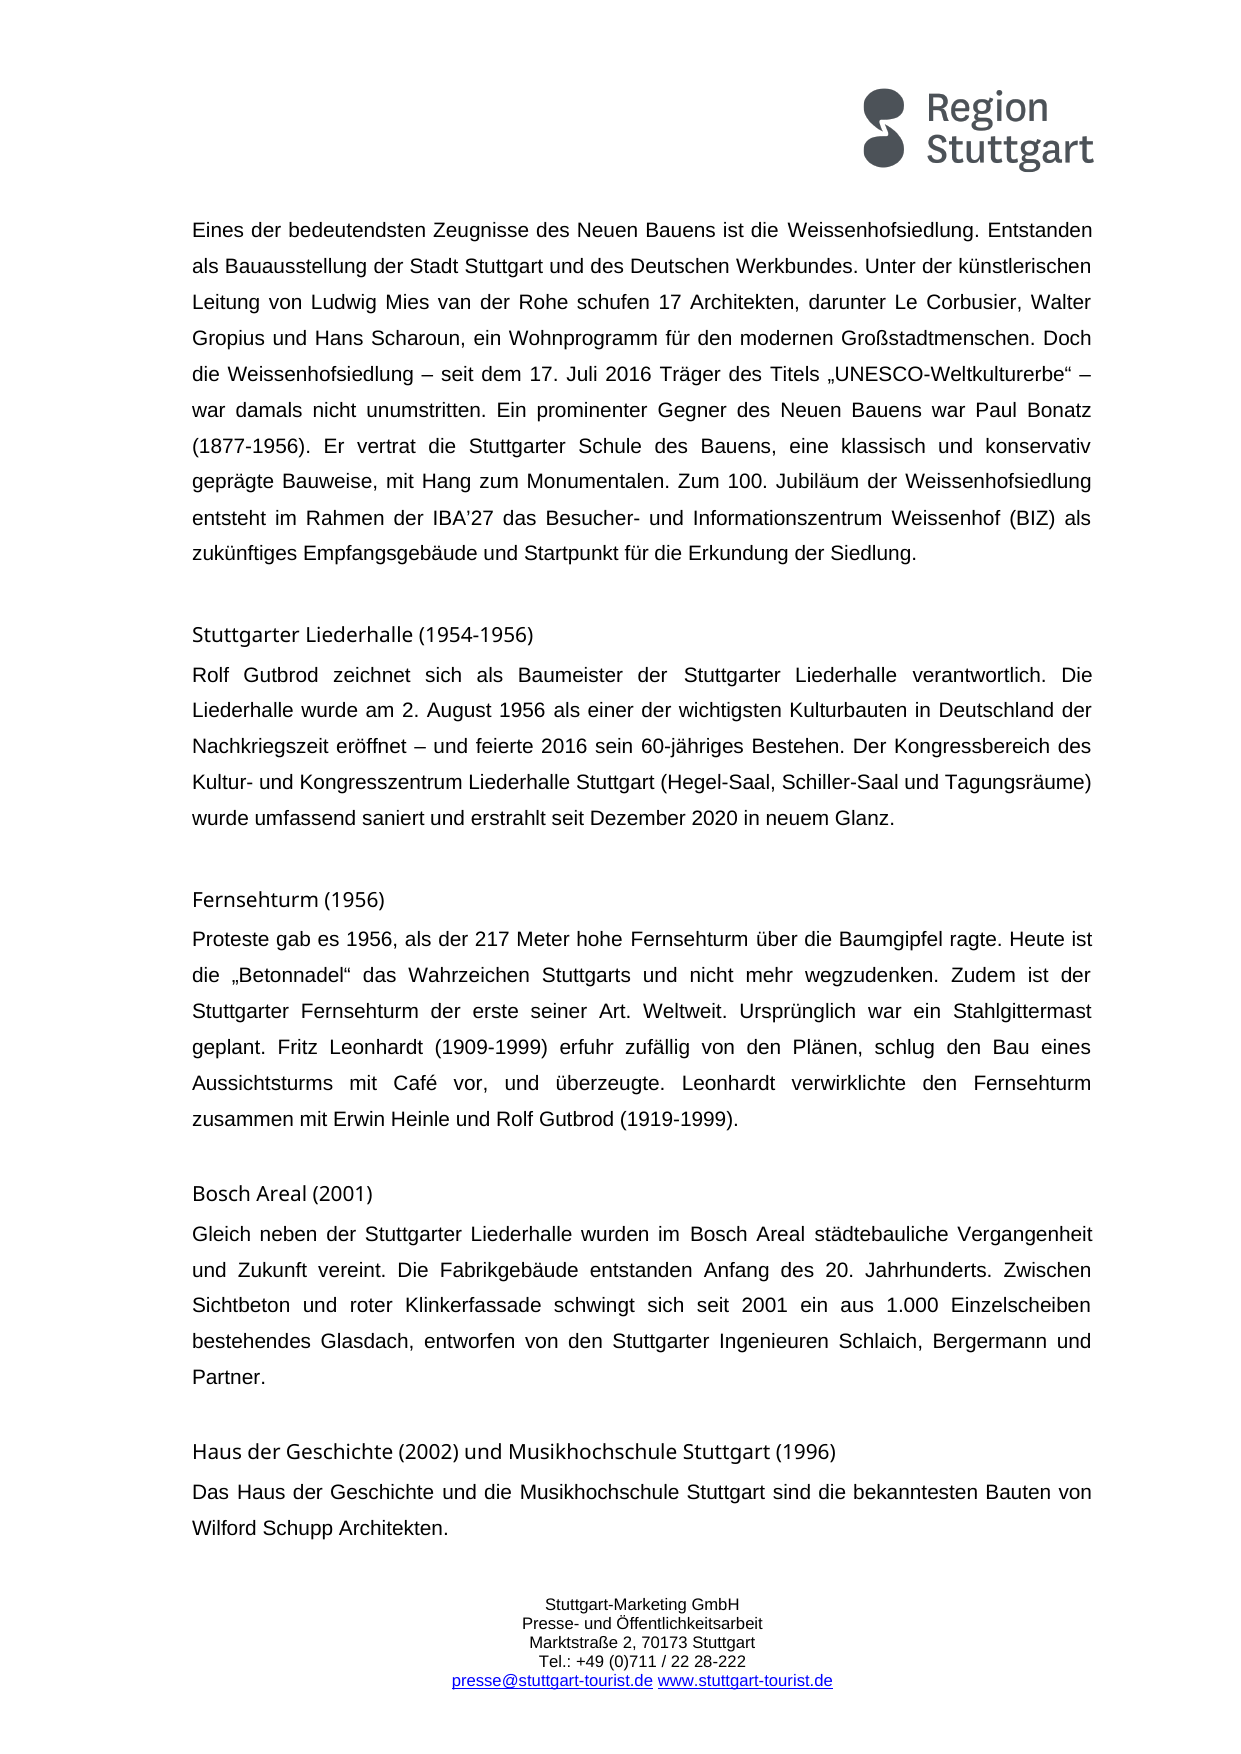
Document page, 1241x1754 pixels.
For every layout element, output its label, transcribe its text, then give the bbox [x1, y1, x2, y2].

text Fernsehturm (1956) [192, 885, 1093, 913]
text Haus der Geschichte (2002) und Musikhochschule Stuttgart (1996) [192, 1437, 1093, 1466]
text Gleich neben der Stuttgarter Liederhalle wurden im Bosch Areal städtebauliche Vergangenheit und Zukunft vereint. Die Fabrikgebäude entstanden Anfang des 20. Jahrhunderts. Zwischen Sichtbeton und roter Klinkerfassade schwingt sich seit 2001 ein aus 1.000 Einzelscheiben bestehendes Glasdach, entworfen von den Stuttgarter Ingenieuren Schlaich, Bergermann und Partner. [192, 1221, 1093, 1389]
text Rolf Gutbrod zeichnet sich als Baumeister der Stuttgarter Liederhalle verantwortlich. Die Liederhalle wurde am 2. August 1956 als einer der wichtigsten Kulturbauten in Deutschland der Nachkriegszeit eröffnet – und feierte 2016 sein 60-jähriges Bestehen. Der Kongressbereich des Kultur- und Kongresszentrum Liederhalle Stuttgart (Hegel-Saal, Schiller-Saal und Tagungsräume) wurde umfassend saniert und erstrahlt seit Dezember 2020 in neuem Glanz. [192, 662, 1093, 830]
text Das Haus der Geschichte und die Musikhochschule Stuttgart sind die bekanntesten Bauten von Wilford Schupp Architekten. [192, 1480, 1093, 1539]
text Proteste gab es 1956, als der 217 Meter hohe Fernsehturm über die Baumgipfel ragte. Heute ist die „Betonnadel“ das Wahrzeichen Stuttgarts und nicht mehr wegzudenken. Zudem ist der Stuttgarter Fernsehturm der erste seiner Art. Weltweit. Ursprünglich war ein Stahlgittermast geplant. Fritz Leonhardt (1909-1999) erfuhr zufällig von den Plänen, schlug den Bau eines Aussichtsturms mit Café vor, und überzeugte. Leonhardt verwirklichte den Fernsehturm zusammen mit Erwin Heinle und Rolf Gutbrod (1919-1999). [192, 927, 1093, 1131]
text Stuttgarter Liederhalle (1954-1956) [192, 620, 1093, 648]
text Eines der bedeutendsten Zeugnisse des Neuen Bauens ist die Weissenhofsiedlung. Entstanden als Bauausstellung der Stadt Stuttgart und des Deutschen Werkbundes. Unter der künstlerischen Leitung von Ludwig Mies van der Rohe schufen 17 Architekten, darunter Le Corbusier, Walter Gropius und Hans Scharoun, ein Wohnprogramm für den modernen Großstadtmenschen. Doch die Weissenhofsiedlung – seit dem 17. Juli 2016 Träger des Titels „UNESCO-Weltkulturerbe“ – war damals nicht unumstritten. Ein prominenter Gegner des Neuen Bauens war Paul Bonatz (1877-1956). Er vertrat die Stuttgarter Schule des Bauens, eine klassisch und konservativ geprägte Bauweise, mit Hang zum Monumentalen. Zum 100. Jubiläum der Weissenhofsiedlung entsteht im Rahmen der IBA’27 das Besucher- und Informationszentrum Weissenhof (BIZ) als zukünftiges Empfangsgebäude und Startpunkt für die Erkundung der Siedlung. [192, 218, 1093, 565]
picture [824, 58, 1120, 190]
text Bosch Areal (2001) [192, 1179, 1093, 1207]
